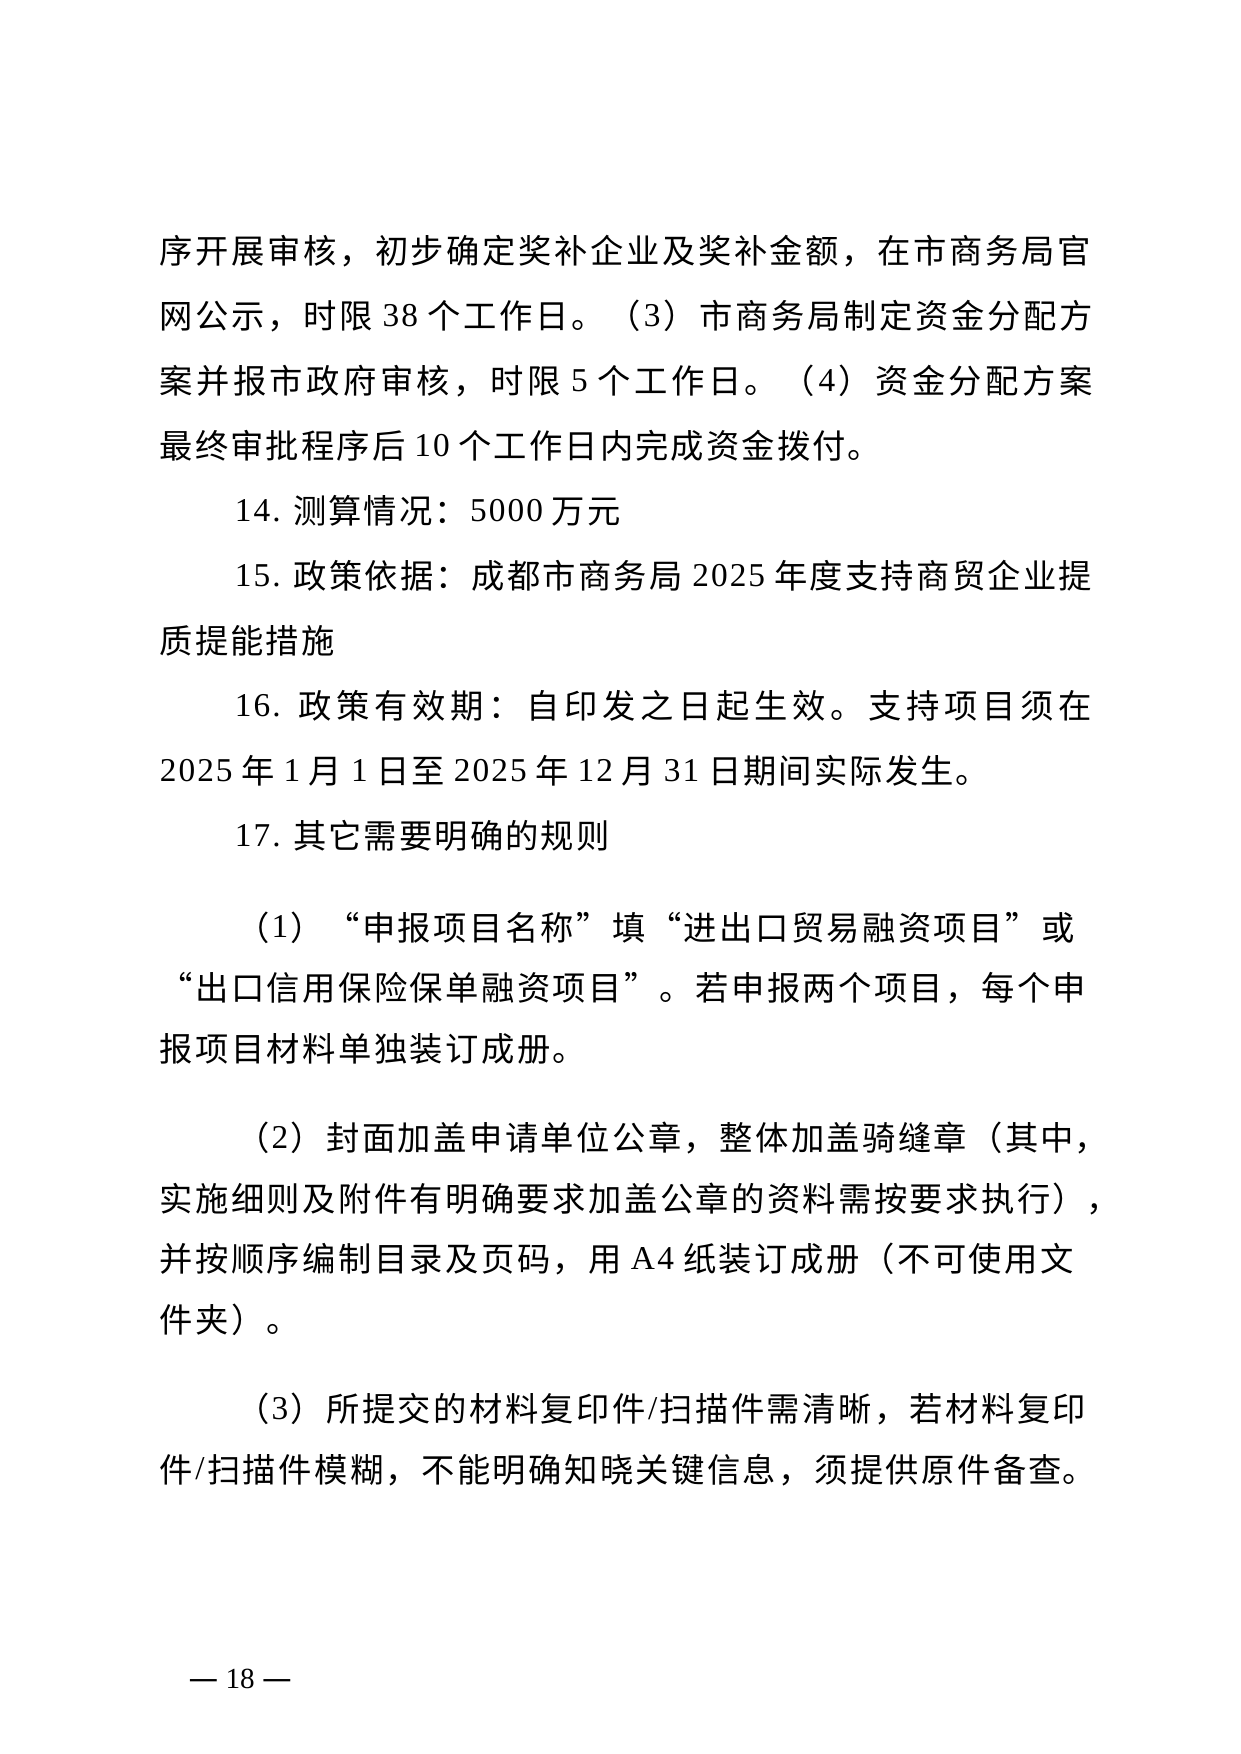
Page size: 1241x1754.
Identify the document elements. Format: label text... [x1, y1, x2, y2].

text 17. 其它需要明确的规则 [159, 802, 1093, 867]
text （3）所提交的材料复印件/扫描件需清晰，若材料复印件/扫描件模糊，不能明确知晓关键信息，须提供原件备查。 [159, 1377, 1093, 1498]
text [159, 217, 1093, 477]
text 15. 政策依据：成都市商务局2025年度支持商贸企业提质提能措施 [159, 542, 1093, 672]
text （1）“申报项目名称”填“进出口贸易融资项目”或“出口信用保险保单融资项目”。若申报两个项目，每个申报项目材料单独装订成册。 [159, 896, 1093, 1077]
text 16. 政策有效期：自印发之日起生效。支持项目须在2025年1月1日至2025年12月31日期间实际发生。 [159, 672, 1093, 802]
text （2）封面加盖申请单位公章，整体加盖骑缝章（其中，实施细则及附件有明确要求加盖公章的资料需按要求执行），并按顺序编制目录及页码，用A4纸装订成册（不可使用文件夹）。 [159, 1106, 1093, 1348]
text 14. 测算情况：5000万元 [159, 477, 1093, 542]
